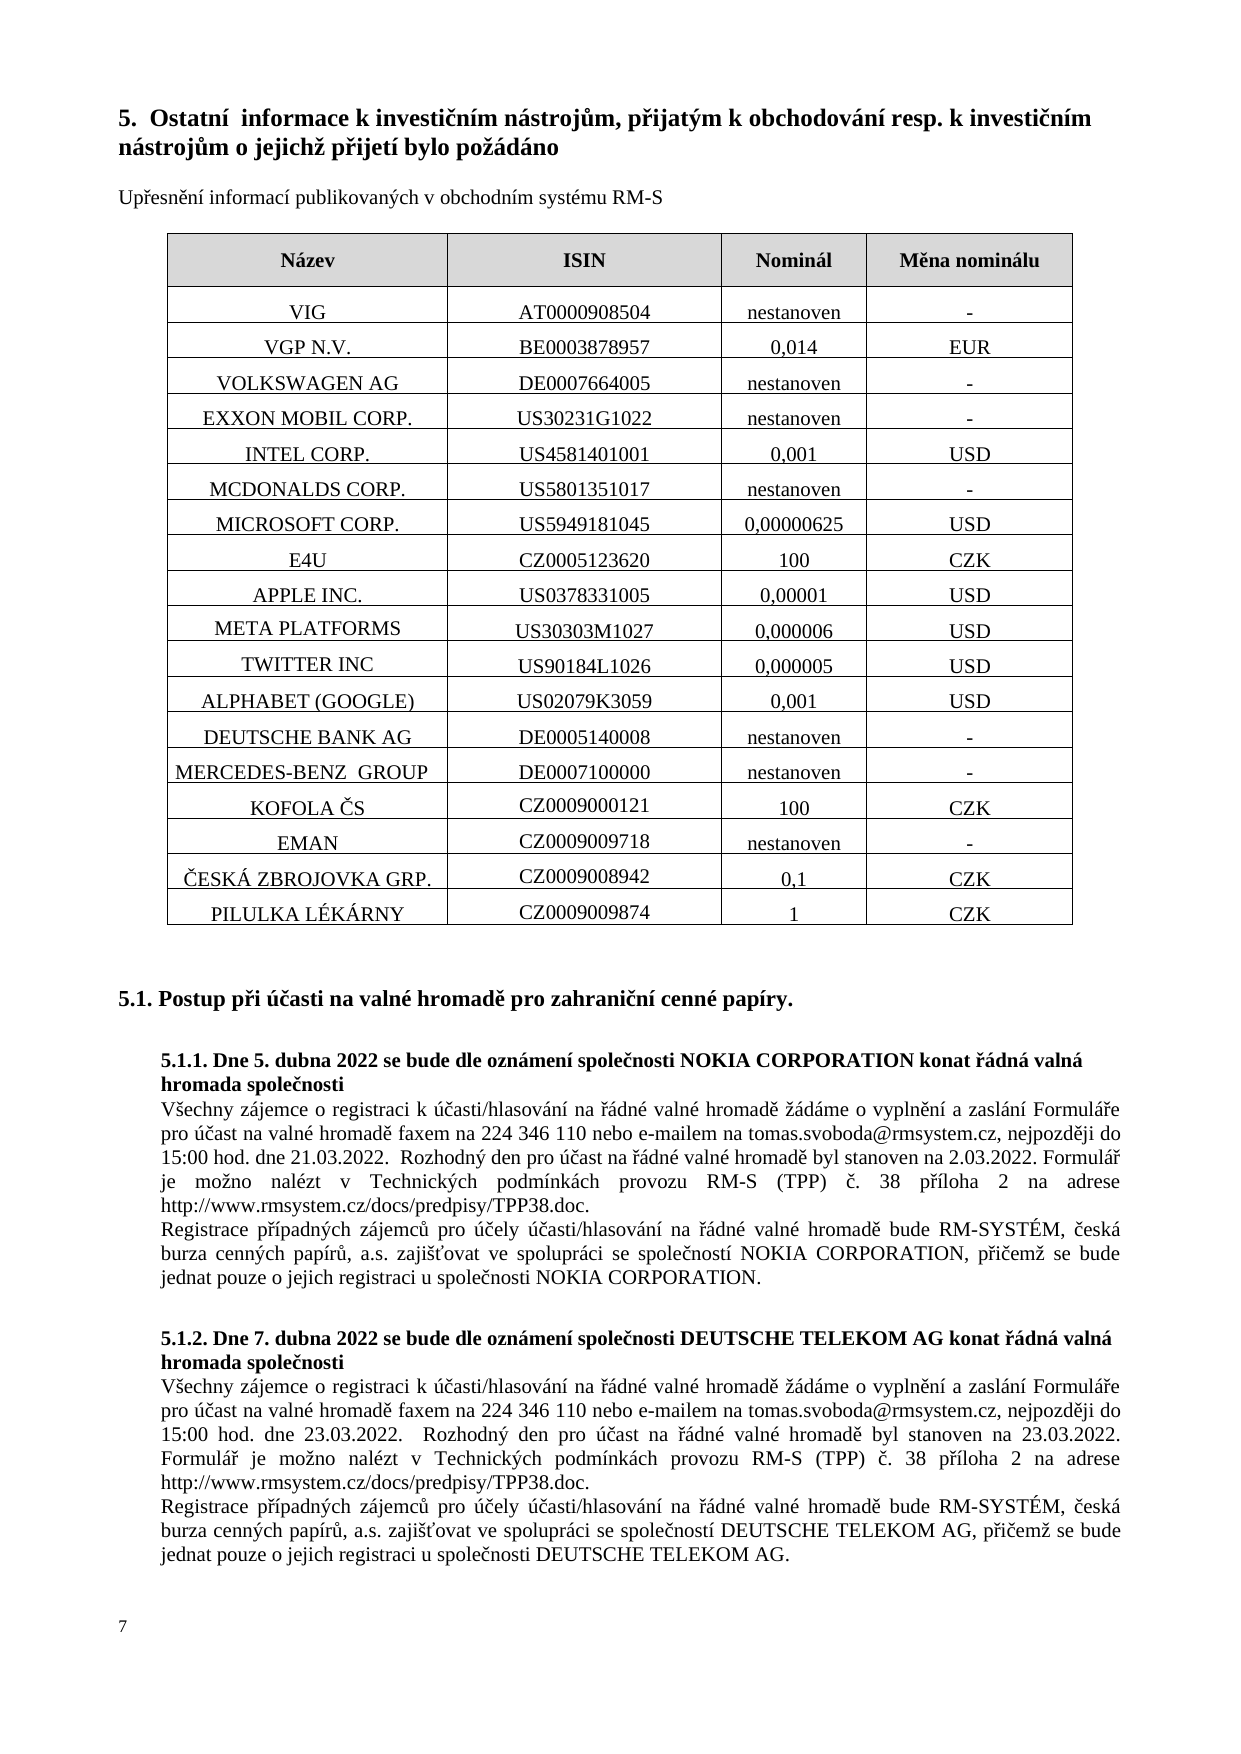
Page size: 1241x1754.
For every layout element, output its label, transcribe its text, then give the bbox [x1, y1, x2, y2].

subtitle 5.1.2. Dne 7. dubna 2022 se bude dle oznámení společnosti DEUTSCHE TELEKOM AG konat řádná valná hromada společnosti [161, 1326, 1122, 1374]
table_cell KOFOLA ČS [168, 783, 447, 817]
table_cell 1 [722, 889, 866, 924]
table_cell PILULKA LÉKÁRNY [168, 889, 447, 924]
table_cell CZ0009000121 [448, 783, 721, 817]
subtitle 5.1.1. Dne 5. dubna 2022 se bude dle oznámení společnosti NOKIA CORPORATION konat řádná valná hromada společnosti [161, 1048, 1122, 1096]
table_cell USD [867, 500, 1072, 534]
table_header ISIN [448, 234, 721, 286]
table_cell - [867, 394, 1072, 428]
table_cell EUR [867, 323, 1072, 357]
table_cell CZ0009008942 [448, 854, 721, 888]
table_cell 100 [722, 783, 866, 817]
table_cell VOLKSWAGEN AG [168, 358, 447, 392]
table_cell E4U [168, 535, 447, 569]
table_header Název [168, 234, 447, 286]
table_cell nestanoven [722, 287, 866, 322]
table_cell 0,00001 [722, 571, 866, 605]
table_cell - [867, 819, 1072, 853]
table_cell 0,000006 [722, 606, 866, 640]
table_cell ALPHABET (GOOGLE) [168, 677, 447, 711]
table_cell US30231G1022 [448, 394, 721, 428]
table_cell US30303M1027 [448, 606, 721, 640]
subtitle 5.1. Postup při účasti na valné hromadě pro zahraniční cenné papíry. [118, 985, 1122, 1012]
table_cell USD [867, 606, 1072, 640]
table_cell META PLATFORMS [168, 606, 447, 640]
table_cell nestanoven [722, 358, 866, 392]
table_cell US0378331005 [448, 571, 721, 605]
table_cell CZK [867, 889, 1072, 924]
table_cell CZK [867, 783, 1072, 817]
table_cell - [867, 748, 1072, 782]
table_cell BE0003878957 [448, 323, 721, 357]
table_cell nestanoven [722, 819, 866, 853]
text Všechny zájemce o registraci k účasti/hlasování na řádné valné hromadě žádáme o vyplnění a zaslání Formuláře pro účast na valné hromadě faxem na 224 346 110 nebo e-mailem na tomas.svoboda@rmsystem.cz, nejpozději do 15:00 hod. dne 21.03.2022. Rozhodný den pro účast na řádné valné hromadě byl stanoven na 2.03.2022. Formulář je možno nalézt v Technických podmínkách provozu RM-S (TPP) č. 38 příloha 2 na adrese http://www.rmsystem.cz/docs/predpisy/TPP38.doc. [161, 1096, 1122, 1217]
table_cell AT0000908504 [448, 287, 721, 322]
table_cell EMAN [168, 819, 447, 853]
table_cell US4581401001 [448, 429, 721, 463]
table_cell 0,000005 [722, 641, 866, 676]
table_cell TWITTER INC [168, 641, 447, 676]
table_cell 100 [722, 535, 866, 569]
table_cell - [867, 358, 1072, 392]
table_cell APPLE INC. [168, 571, 447, 605]
table_cell USD [867, 677, 1072, 711]
text Všechny zájemce o registraci k účasti/hlasování na řádné valné hromadě žádáme o vyplnění a zaslání Formuláře pro účast na valné hromadě faxem na 224 346 110 nebo e-mailem na tomas.svoboda@rmsystem.cz, nejpozději do 15:00 hod. dne 23.03.2022. Rozhodný den pro účast na řádné valné hromadě byl stanoven na 23.03.2022. Formulář je možno nalézt v Technických podmínkách provozu RM-S (TPP) č. 38 příloha 2 na adrese http://www.rmsystem.cz/docs/predpisy/TPP38.doc. [161, 1374, 1122, 1494]
table_cell 0,001 [722, 677, 866, 711]
table_cell USD [867, 429, 1072, 463]
table_cell 0,001 [722, 429, 866, 463]
table_cell US5949181045 [448, 500, 721, 534]
table_cell EXXON MOBIL CORP. [168, 394, 447, 428]
table_cell DEUTSCHE BANK AG [168, 712, 447, 747]
subtitle 5. Ostatní informace k investičním nástrojům, přijatým k obchodování resp. k investičním nástrojům o jejichž přijetí bylo požádáno [118, 103, 1122, 161]
table_cell 0,014 [722, 323, 866, 357]
table_cell CZ0009009874 [448, 889, 721, 924]
table_cell nestanoven [722, 748, 866, 782]
table_cell ČESKÁ ZBROJOVKA GRP. [168, 854, 447, 888]
text Upřesnění informací publikovaných v obchodním systému RM-S [118, 185, 1122, 233]
table_header Nominál [722, 234, 866, 286]
table_cell CZK [867, 854, 1072, 888]
table_cell USD [867, 571, 1072, 605]
table_cell INTEL CORP. [168, 429, 447, 463]
text Registrace případných zájemců pro účely účasti/hlasování na řádné valné hromadě bude RM-SYSTÉM, česká burza cenných papírů, a.s. zajišťovat ve spolupráci se společností DEUTSCHE TELEKOM AG, přičemž se bude jednat pouze o jejich registraci u společnosti DEUTSCHE TELEKOM AG. [161, 1494, 1122, 1566]
text Registrace případných zájemců pro účely účasti/hlasování na řádné valné hromadě bude RM-SYSTÉM, česká burza cenných papírů, a.s. zajišťovat ve spolupráci se společností NOKIA CORPORATION, přičemž se bude jednat pouze o jejich registraci u společnosti NOKIA CORPORATION. [161, 1217, 1122, 1289]
table_cell USD [867, 641, 1072, 676]
table_cell - [867, 712, 1072, 747]
table_cell CZ0005123620 [448, 535, 721, 569]
table_header Měna nominálu [867, 234, 1072, 286]
table_cell 0,00000625 [722, 500, 866, 534]
table_cell VGP N.V. [168, 323, 447, 357]
table_cell US90184L1026 [448, 641, 721, 676]
table_cell nestanoven [722, 394, 866, 428]
table_cell CZK [867, 535, 1072, 569]
table_cell - [867, 287, 1072, 322]
table_cell nestanoven [722, 712, 866, 747]
table_cell DE0005140008 [448, 712, 721, 747]
table_cell 0,1 [722, 854, 866, 888]
table_cell US5801351017 [448, 464, 721, 499]
table_cell DE0007100000 [448, 748, 721, 782]
table_cell MCDONALDS CORP. [168, 464, 447, 499]
table_cell MICROSOFT CORP. [168, 500, 447, 534]
table_cell - [867, 464, 1072, 499]
table_cell US02079K3059 [448, 677, 721, 711]
table_cell MERCEDES-BENZ GROUP [168, 748, 447, 782]
table_cell VIG [168, 287, 447, 322]
table_cell DE0007664005 [448, 358, 721, 392]
table_cell nestanoven [722, 464, 866, 499]
table_cell CZ0009009718 [448, 819, 721, 853]
